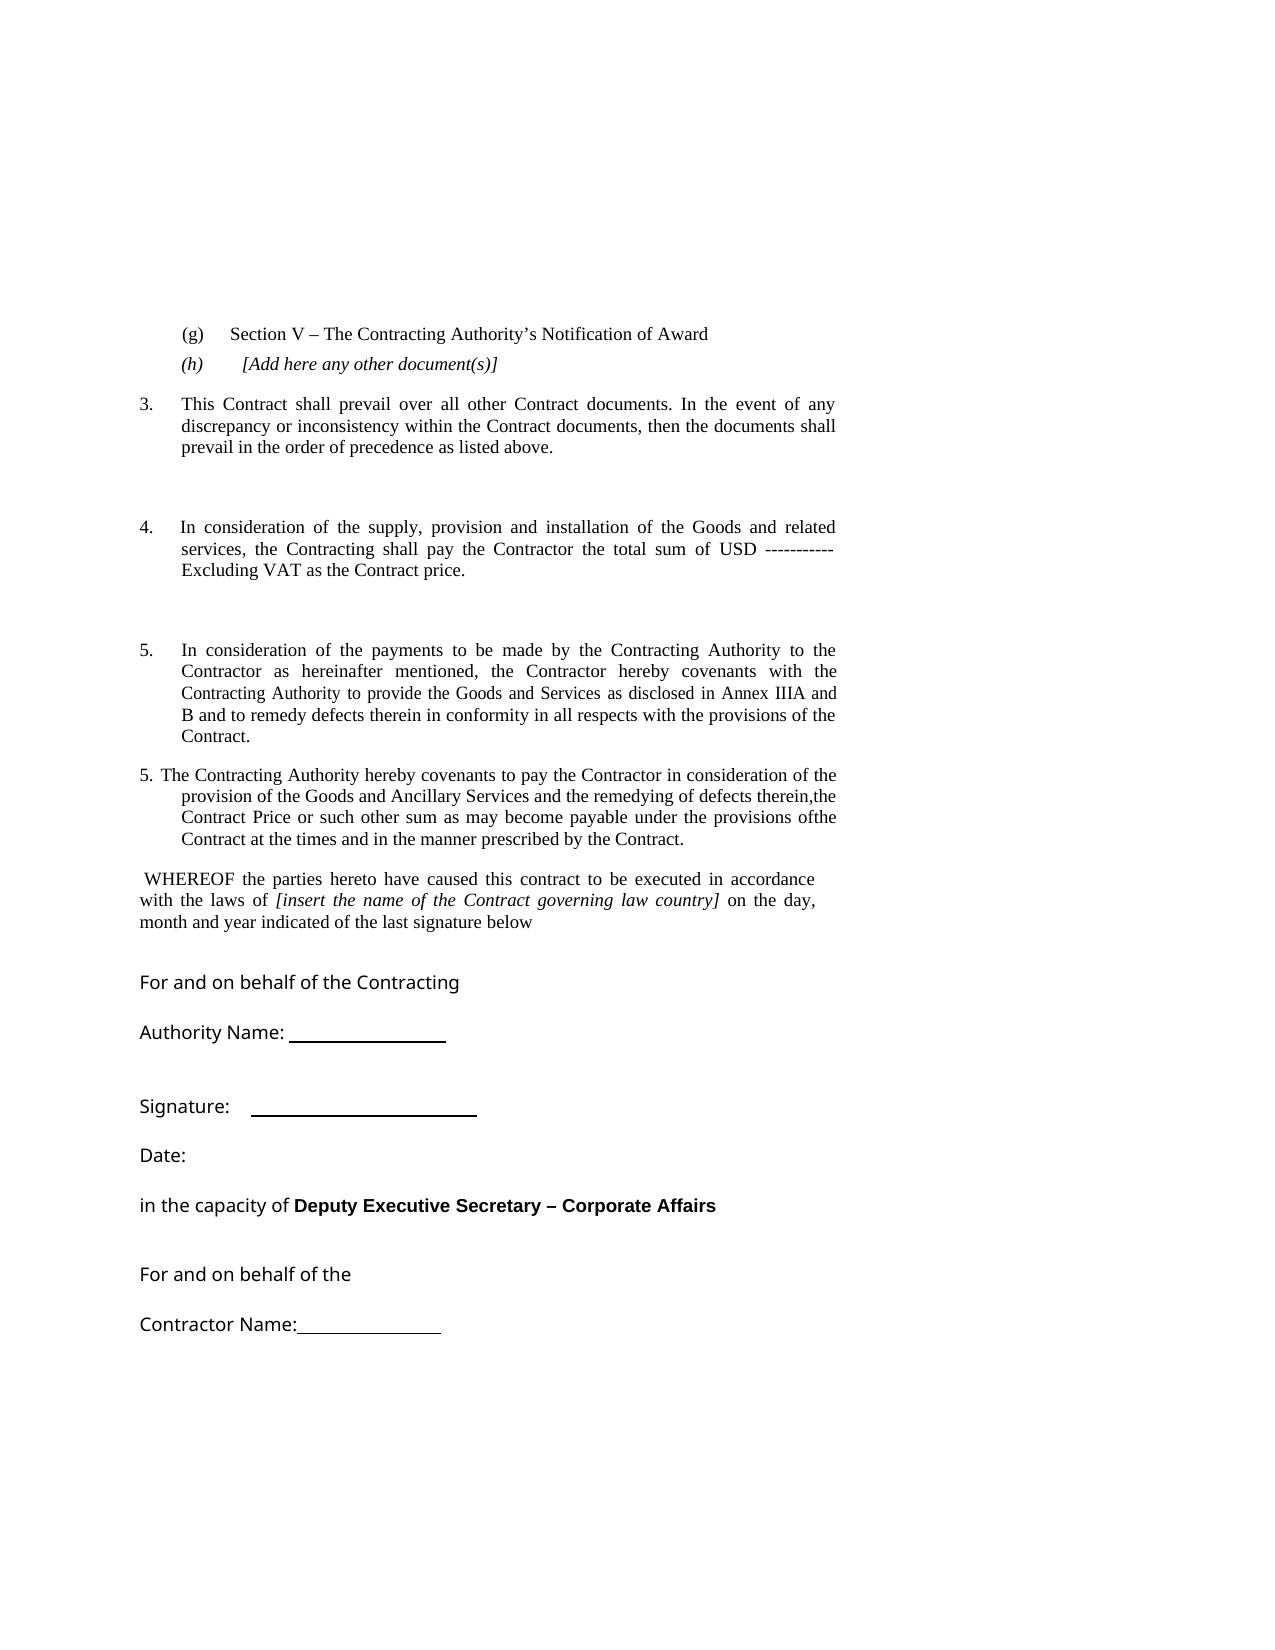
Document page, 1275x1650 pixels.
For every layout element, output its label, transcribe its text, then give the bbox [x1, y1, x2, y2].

text For and on behalf of the Contractor Name: [139, 1261, 441, 1337]
text in the capacity of Deputy Executive Secretary – Corporate Affairs [139, 1193, 1096, 1218]
list [Add here any other document(s)] [181, 353, 1096, 375]
text 5. The Contracting Authority hereby covenants to pay the Contractor in consideration of the provision of the Goods and Ancillary Services and the remedying of defects therein,the Contract Price or such other sum as may become payable under the provisions ofthe Contract at the times and in the manner prescribed by the Contract. [139, 764, 837, 849]
text Excluding VAT as the Contract price. [181, 559, 1096, 580]
text WHEREOF the parties hereto have caused this contract to be executed in accordance with the laws of [insert the name of the Contract governing law country] on the day, month and year indicated of the last signature below [139, 867, 816, 932]
list In consideration of the supply, provision and installation of the Goods and related services, the Contracting shall pay the Contractor the total sum of USD ----------- [139, 516, 837, 559]
list This Contract shall prevail over all other Contract documents. In the event of any discrepancy or inconsistency within the Contract documents, then the documents shall prevail in the order of precedence as listed above. [139, 393, 837, 458]
text Date: [139, 1142, 1096, 1168]
list In consideration of the payments to be made by the Contracting Authority to the Contractor as hereinafter mentioned, the Contractor hereby covenants with the Contracting Authority to provide the Goods and Services as disclosed in Annex IIIA and B and to remedy defects therein in conformity in all respects with the provisions of the Contract. [139, 639, 837, 747]
text For and on behalf of the Contracting Authority Name: [139, 969, 515, 1045]
list Section V – The Contracting Authority’s Notification of Award [182, 323, 1096, 344]
text Signature: [139, 1093, 1096, 1119]
